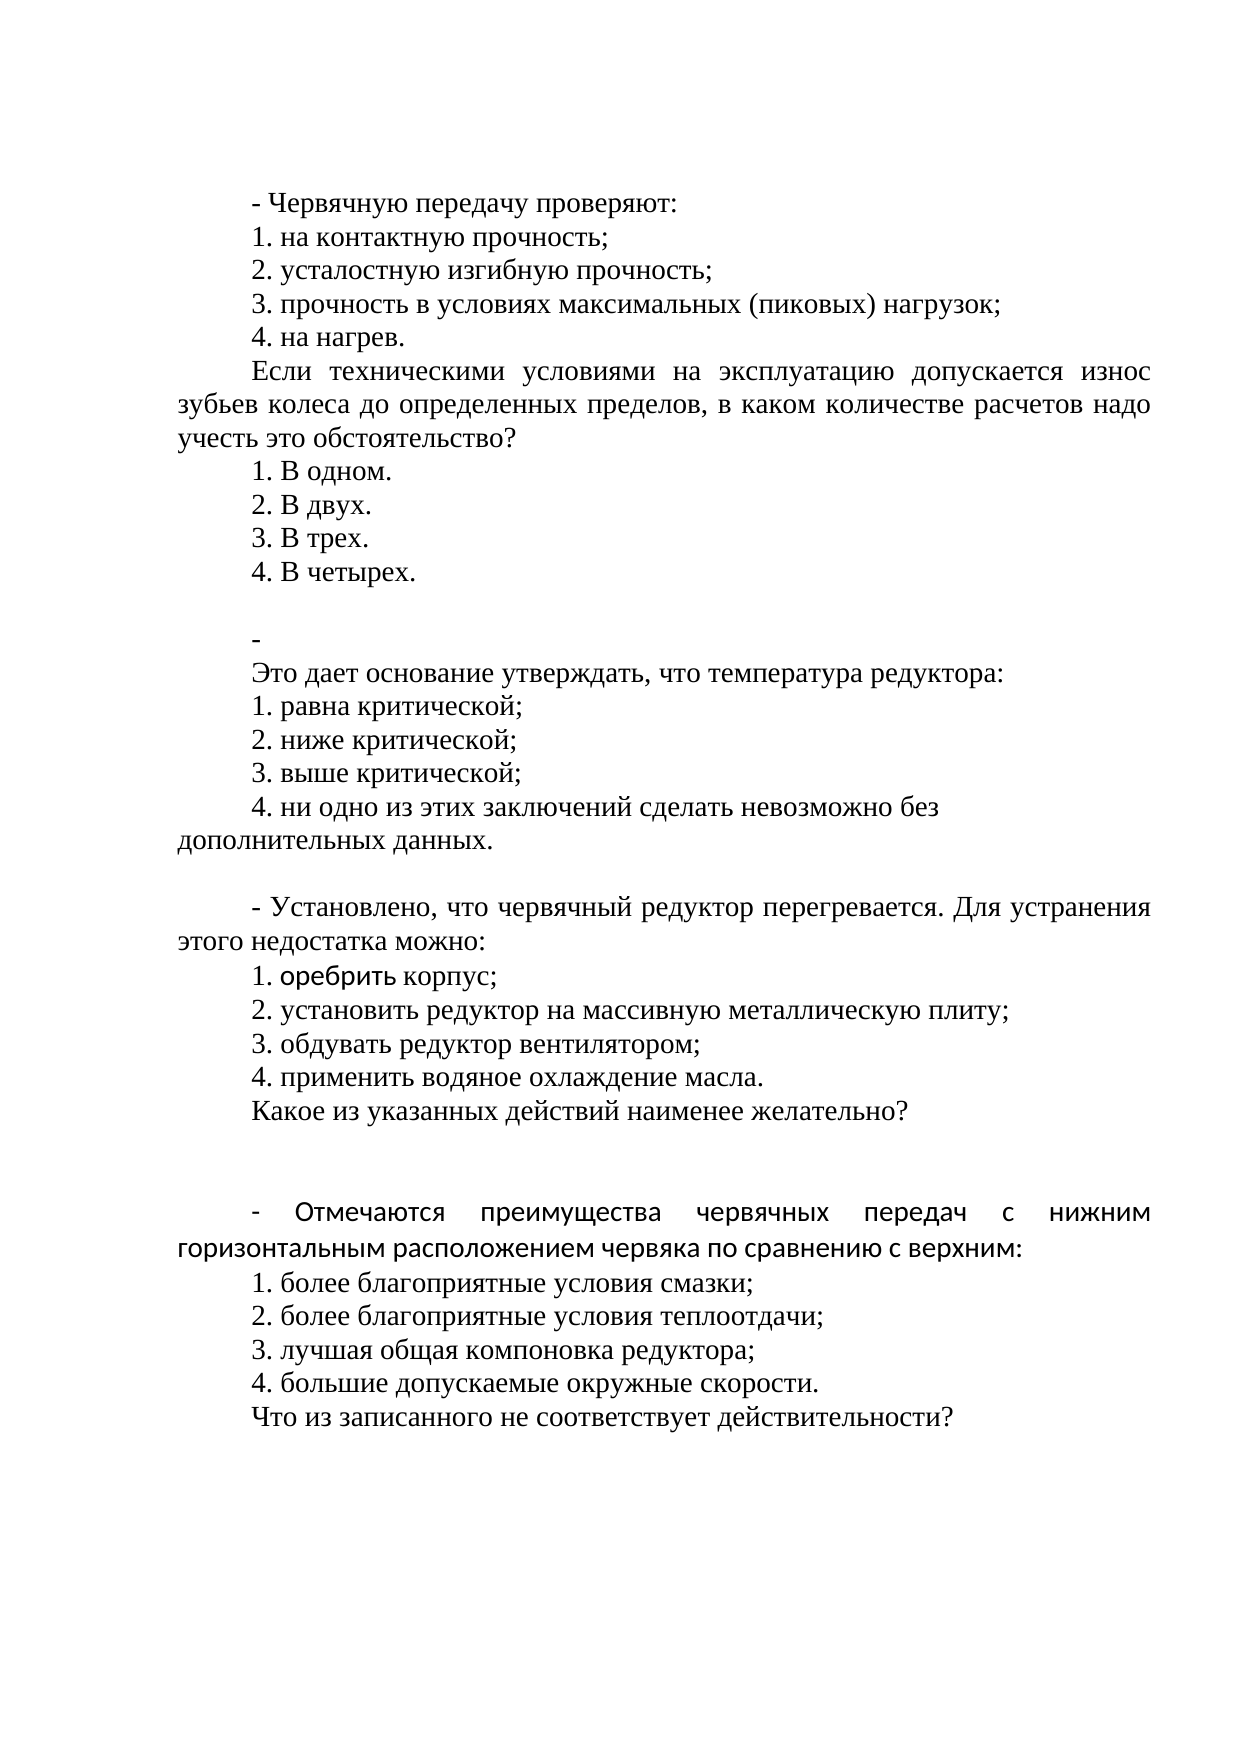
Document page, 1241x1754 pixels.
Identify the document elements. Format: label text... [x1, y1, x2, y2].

text - Червячную передачу проверяют: [177, 185, 1152, 219]
text - Отмечаются преимущества червячных передач с нижним горизонтальным расположением червяка по сравнению с верхним: [177, 1193, 1152, 1265]
text Что из записанного не соответствует действительности? [177, 1399, 1152, 1432]
text 2. установить редуктор на массивную металлическую плиту; [177, 992, 1152, 1026]
text 1. равна критической; [177, 688, 1152, 722]
text 3. выше критической; [177, 755, 1152, 789]
text 3. обдувать редуктор вентилятором; [177, 1026, 1152, 1059]
text 3. В трех. [177, 521, 1152, 554]
text 1. В одном. [177, 453, 1152, 487]
text 2. усталостную изгибную прочность; [177, 252, 1152, 286]
text 1. более благоприятные условия смазки; [177, 1265, 1152, 1298]
text Если техническими условиями на эксплуатацию допускается износ зубьев колеса до определенных пределов, в каком количестве расчетов надо учесть это обстоятельство? [177, 353, 1152, 453]
text - [177, 621, 1152, 655]
text Какое из указанных действий наименее желательно? [177, 1093, 1152, 1126]
text 4. ни одно из этих заключений сделать невозможно без дополнительных данных. [177, 789, 1152, 856]
text 3. лучшая общая компоновка редуктора; [177, 1332, 1152, 1365]
text Это дает основание утверждать, что температура редуктора: [177, 655, 1152, 688]
text 4. применить водяное охлаждение масла. [177, 1059, 1152, 1093]
text 1. на контактную прочность; [177, 219, 1152, 252]
text 4. на нагрев. [177, 319, 1152, 353]
text 4. В четырех. [177, 554, 1152, 588]
text 3. прочность в условиях максимальных (пиковых) нагрузок; [177, 286, 1152, 319]
text 4. большие допускаемые окружные скорости. [177, 1365, 1152, 1399]
text 1. оребрить корпус; [177, 957, 1152, 992]
text 2. ниже критической; [177, 722, 1152, 755]
text 2. В двух. [177, 487, 1152, 521]
text - Установлено, что червячный редуктор перегревается. Для устранения этого недостатка можно: [177, 889, 1152, 957]
text 2. более благоприятные условия теплоотдачи; [177, 1298, 1152, 1332]
